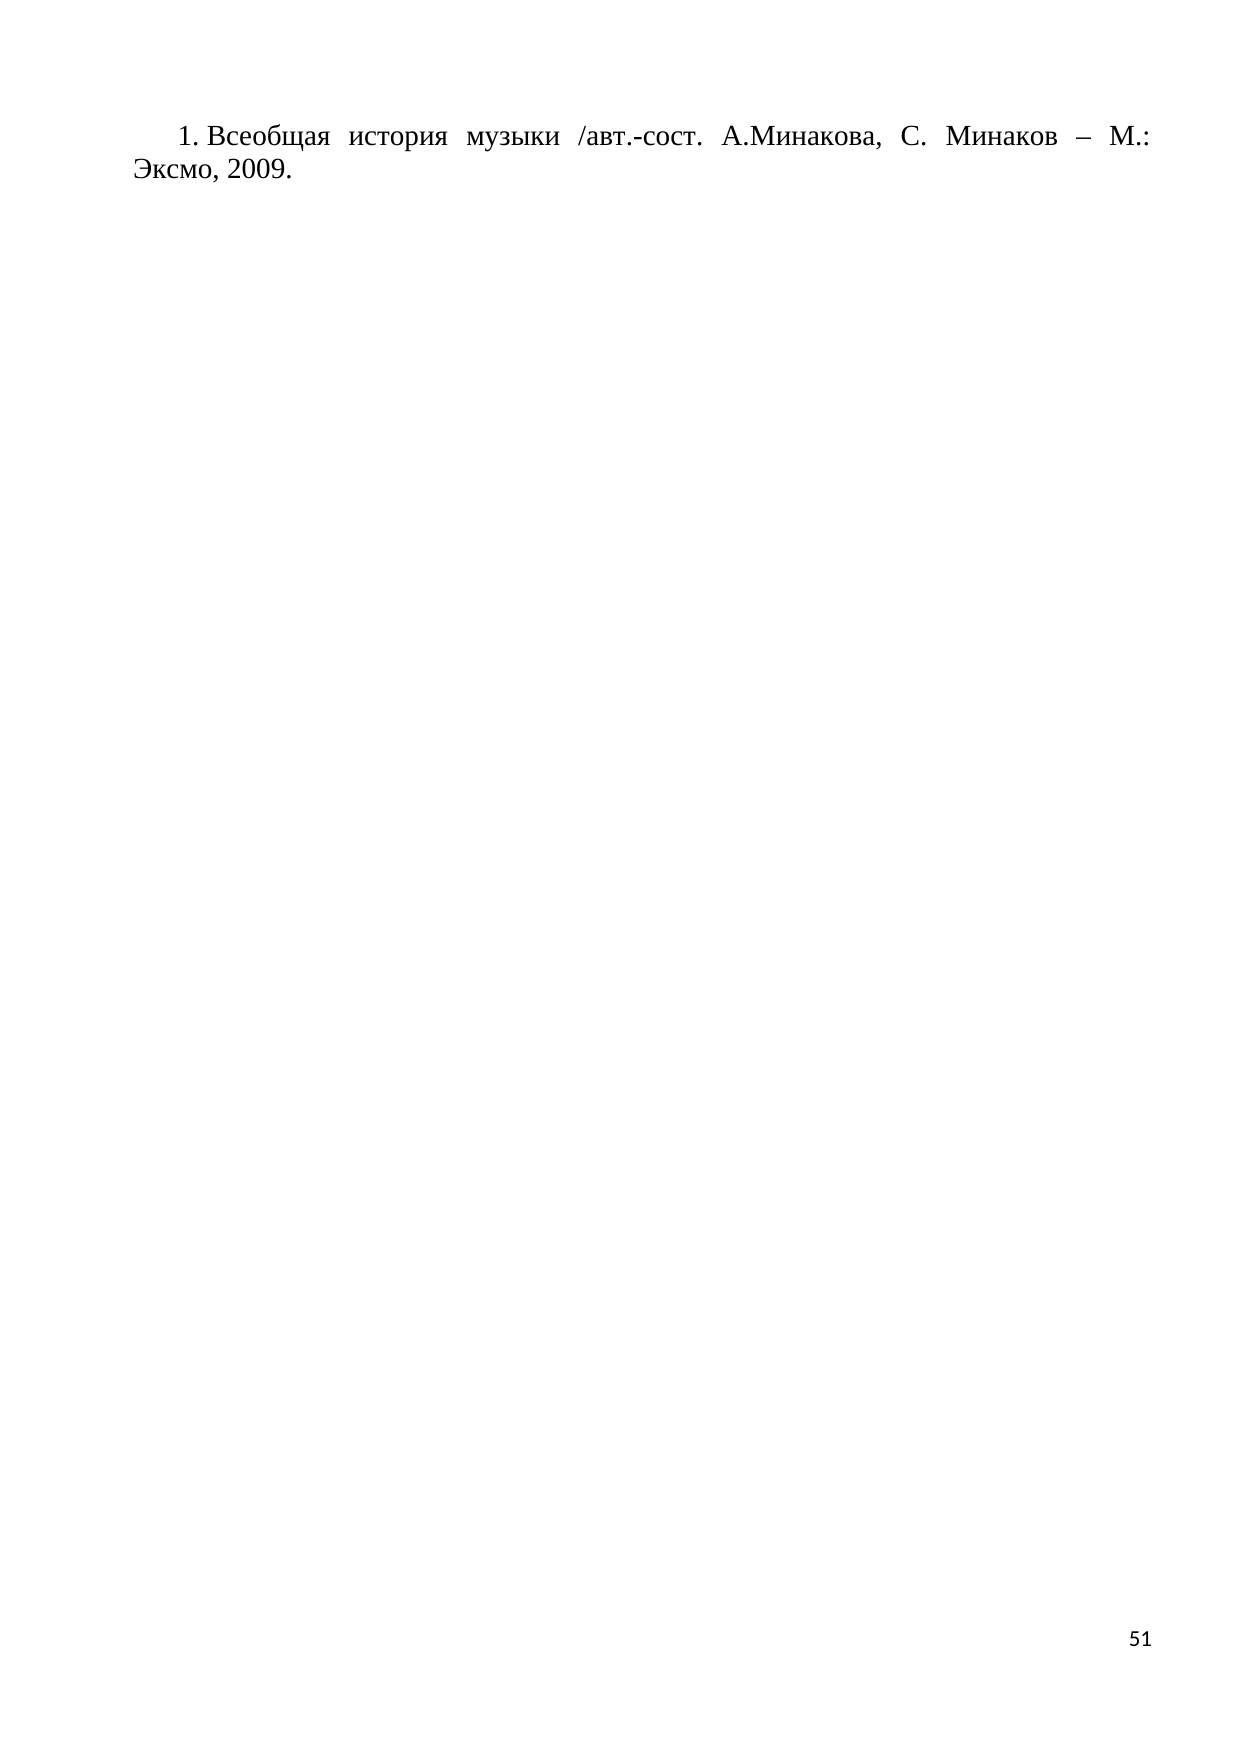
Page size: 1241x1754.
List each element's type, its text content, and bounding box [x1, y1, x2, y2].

list Всеобщая история музыки /авт.-сост. А.Минакова, С. Минаков – М.: Эксмо, 2009. [133, 118, 1152, 185]
